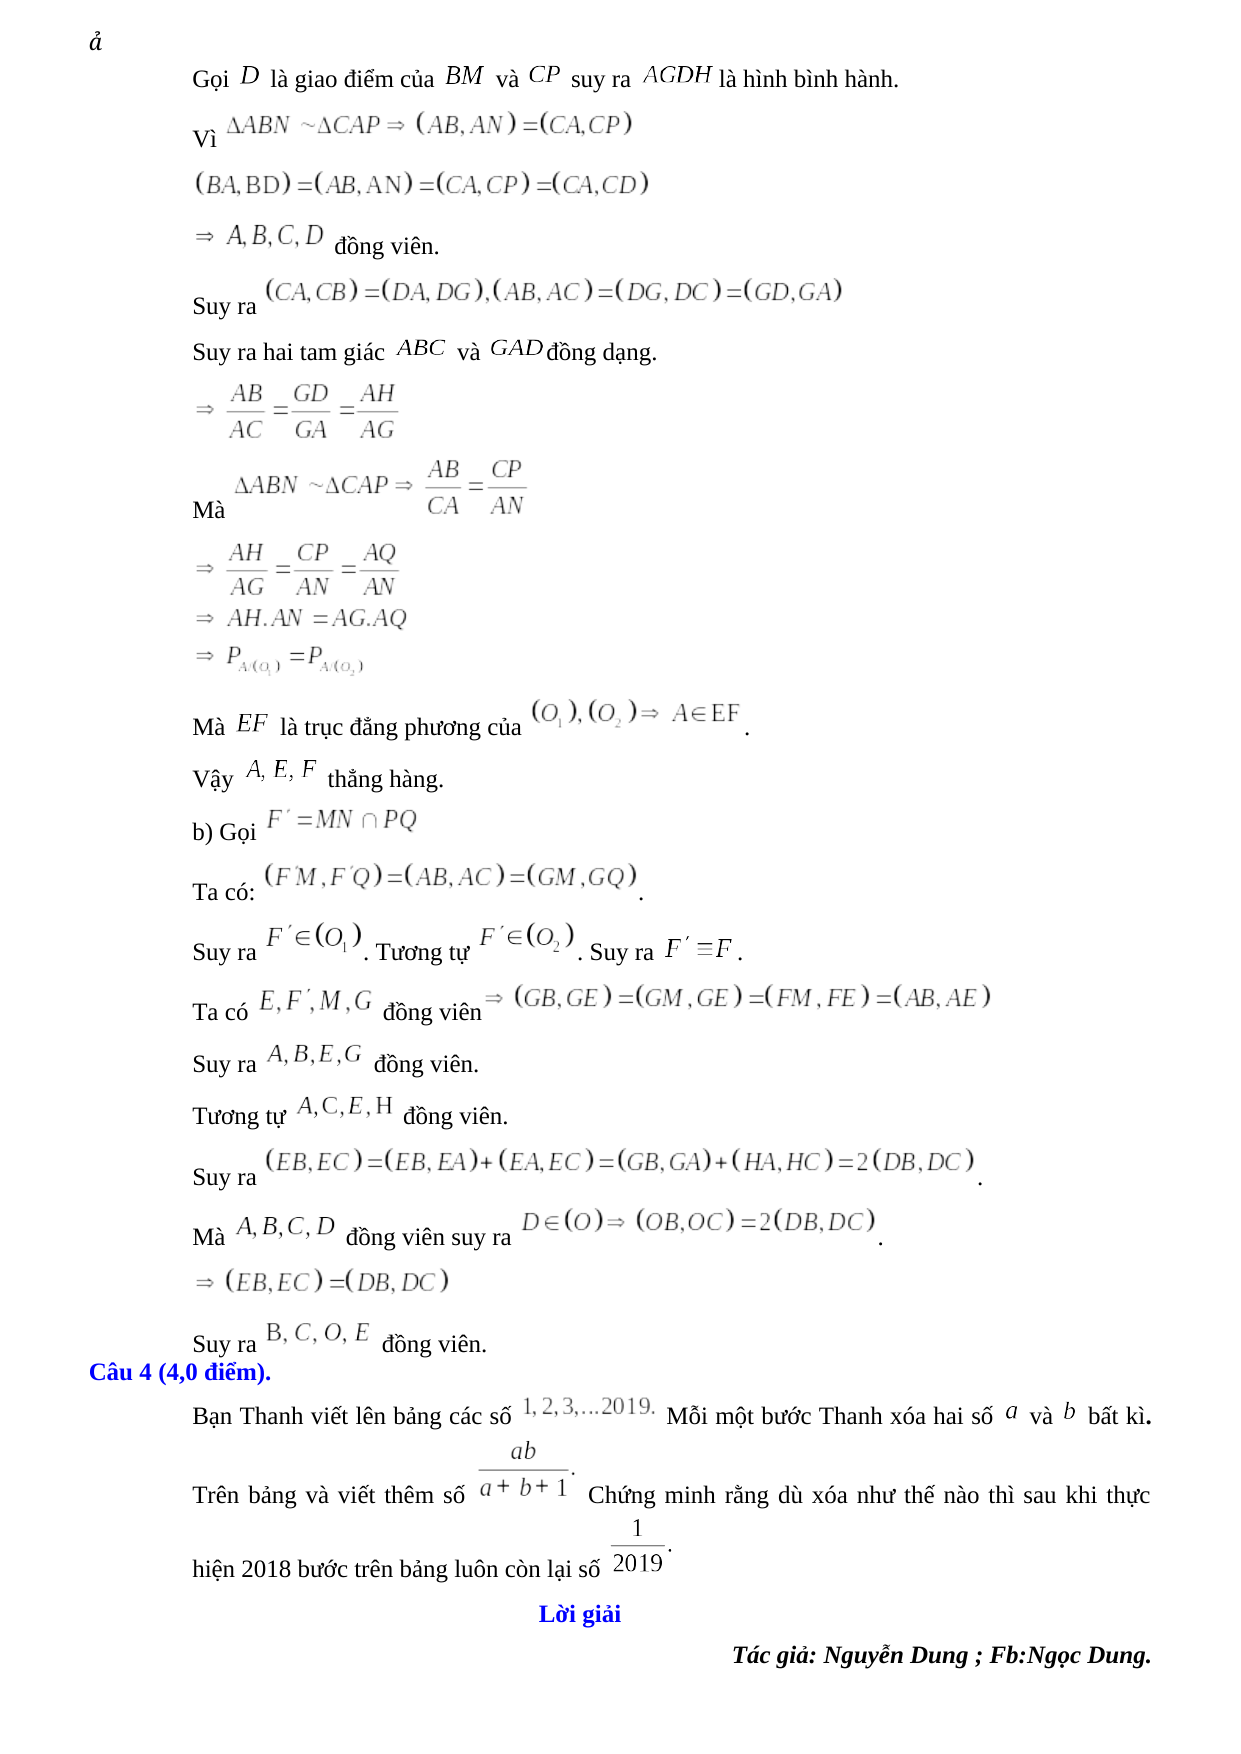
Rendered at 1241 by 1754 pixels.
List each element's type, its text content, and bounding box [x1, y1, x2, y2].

text Mà là trục đẳng phương của . [192, 693, 1152, 741]
text Suy ra đồng viên. [192, 1038, 1152, 1078]
text Suy ra đồng viên. [192, 1318, 1152, 1357]
text Tương tự đồng viên. [192, 1090, 1152, 1130]
text Bạn Thanh viết lên bảng các số Mỗi một bước Thanh xóa hai số và bất kì. Trên bảng và viết thêm số Chứng minh rằng dù xóa như thế nào thì sau khi thực hiện 2018 bước trên bảng luôn còn lại số [192, 1390, 1152, 1582]
text Câu 4 (4,0 điểm). [88, 1357, 1152, 1386]
text Suy ra . Tương tự . Suy ra . [192, 918, 1152, 966]
text Suy ra . [192, 1143, 1152, 1190]
text Vì [192, 105, 1152, 153]
text Ta có đồng viên [192, 978, 1152, 1026]
text Suy ra hai tam giác và đồng dạng. [192, 332, 1152, 366]
text Mà đồng viên suy ra . [192, 1203, 1152, 1250]
text Ta có: . [192, 858, 1152, 905]
text Mà [192, 455, 1152, 524]
text b) Gọi [192, 806, 1152, 845]
text Lời giải [192, 1599, 1152, 1628]
text Vậy thẳng hàng. [192, 753, 1152, 793]
text Tác giả: Nguyễn Dung ; Fb:Ngọc Dung. [192, 1640, 1152, 1669]
text đồng viên. [192, 220, 1152, 260]
text Gọi là giao điểm của và suy ra là hình bình hành. [192, 59, 1152, 93]
text Suy ra [192, 272, 1152, 320]
